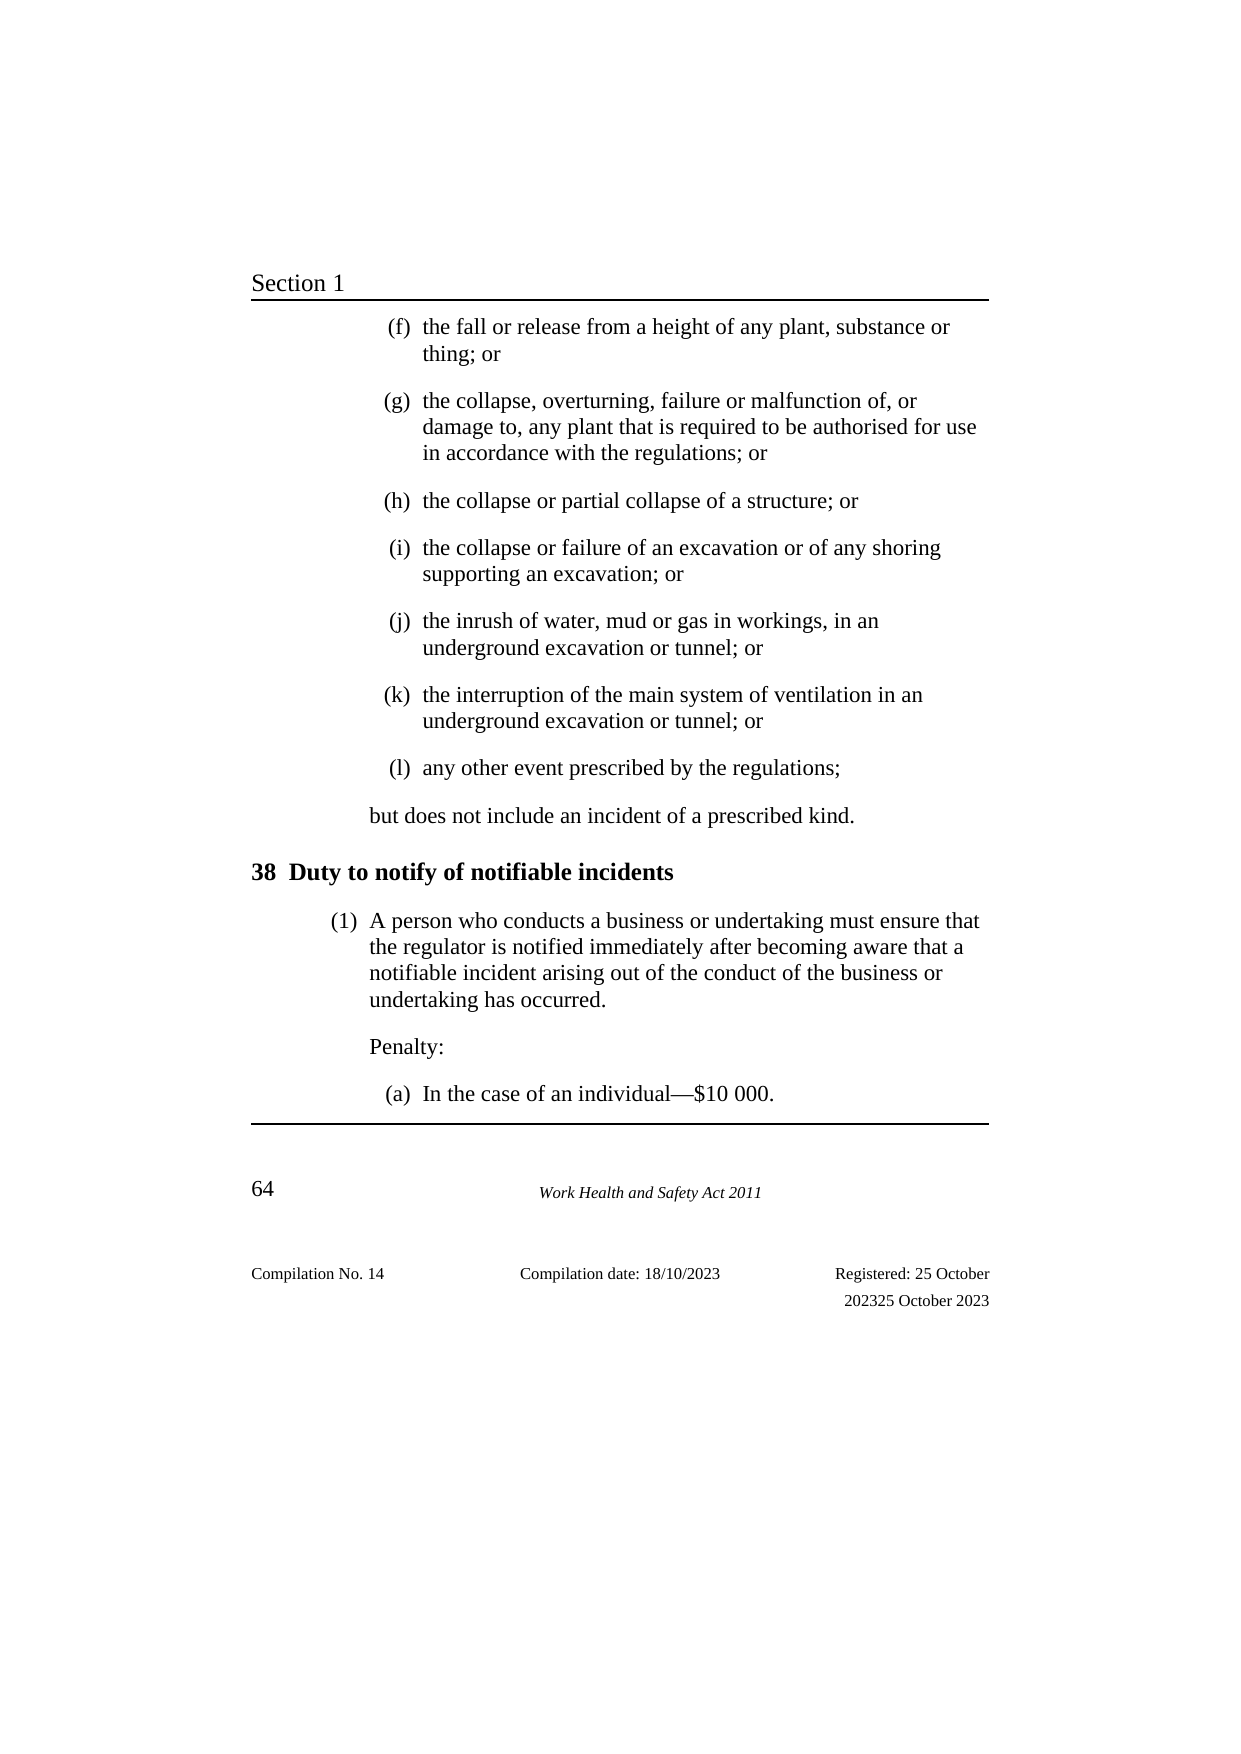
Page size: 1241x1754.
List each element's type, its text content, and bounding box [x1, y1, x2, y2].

text but does not include an incident of a prescribed kind. [369, 802, 989, 828]
text (1) A person who conducts a business or undertaking must ensure that the regulator is notified immediately after becoming aware that a notifiable incident arising out of the conduct of the business or undertaking has occurred. [251, 907, 989, 1012]
text (h) the collapse or partial collapse of a structure; or [251, 487, 989, 513]
text (f) the fall or release from a height of any plant, substance or thing; or [251, 313, 989, 366]
text Penalty: [369, 1033, 989, 1059]
text (k) the interruption of the main system of ventilation in an underground excavation or tunnel; or [251, 681, 989, 734]
text (i) the collapse or failure of an excavation or of any shoring supporting an excavation; or [251, 534, 989, 587]
text (l) any other event prescribed by the regulations; [251, 754, 989, 781]
text (j) the inrush of water, mud or gas in workings, in an underground excavation or tunnel; or [251, 607, 989, 660]
text 38 Duty to notify of notifiable incidents [251, 857, 989, 886]
text (g) the collapse, overturning, failure or malfunction of, or damage to, any plant that is required to be authorised for use in accordance with the regulations; or [251, 387, 989, 466]
text (a) In the case of an individual—$10 000. [251, 1080, 989, 1107]
